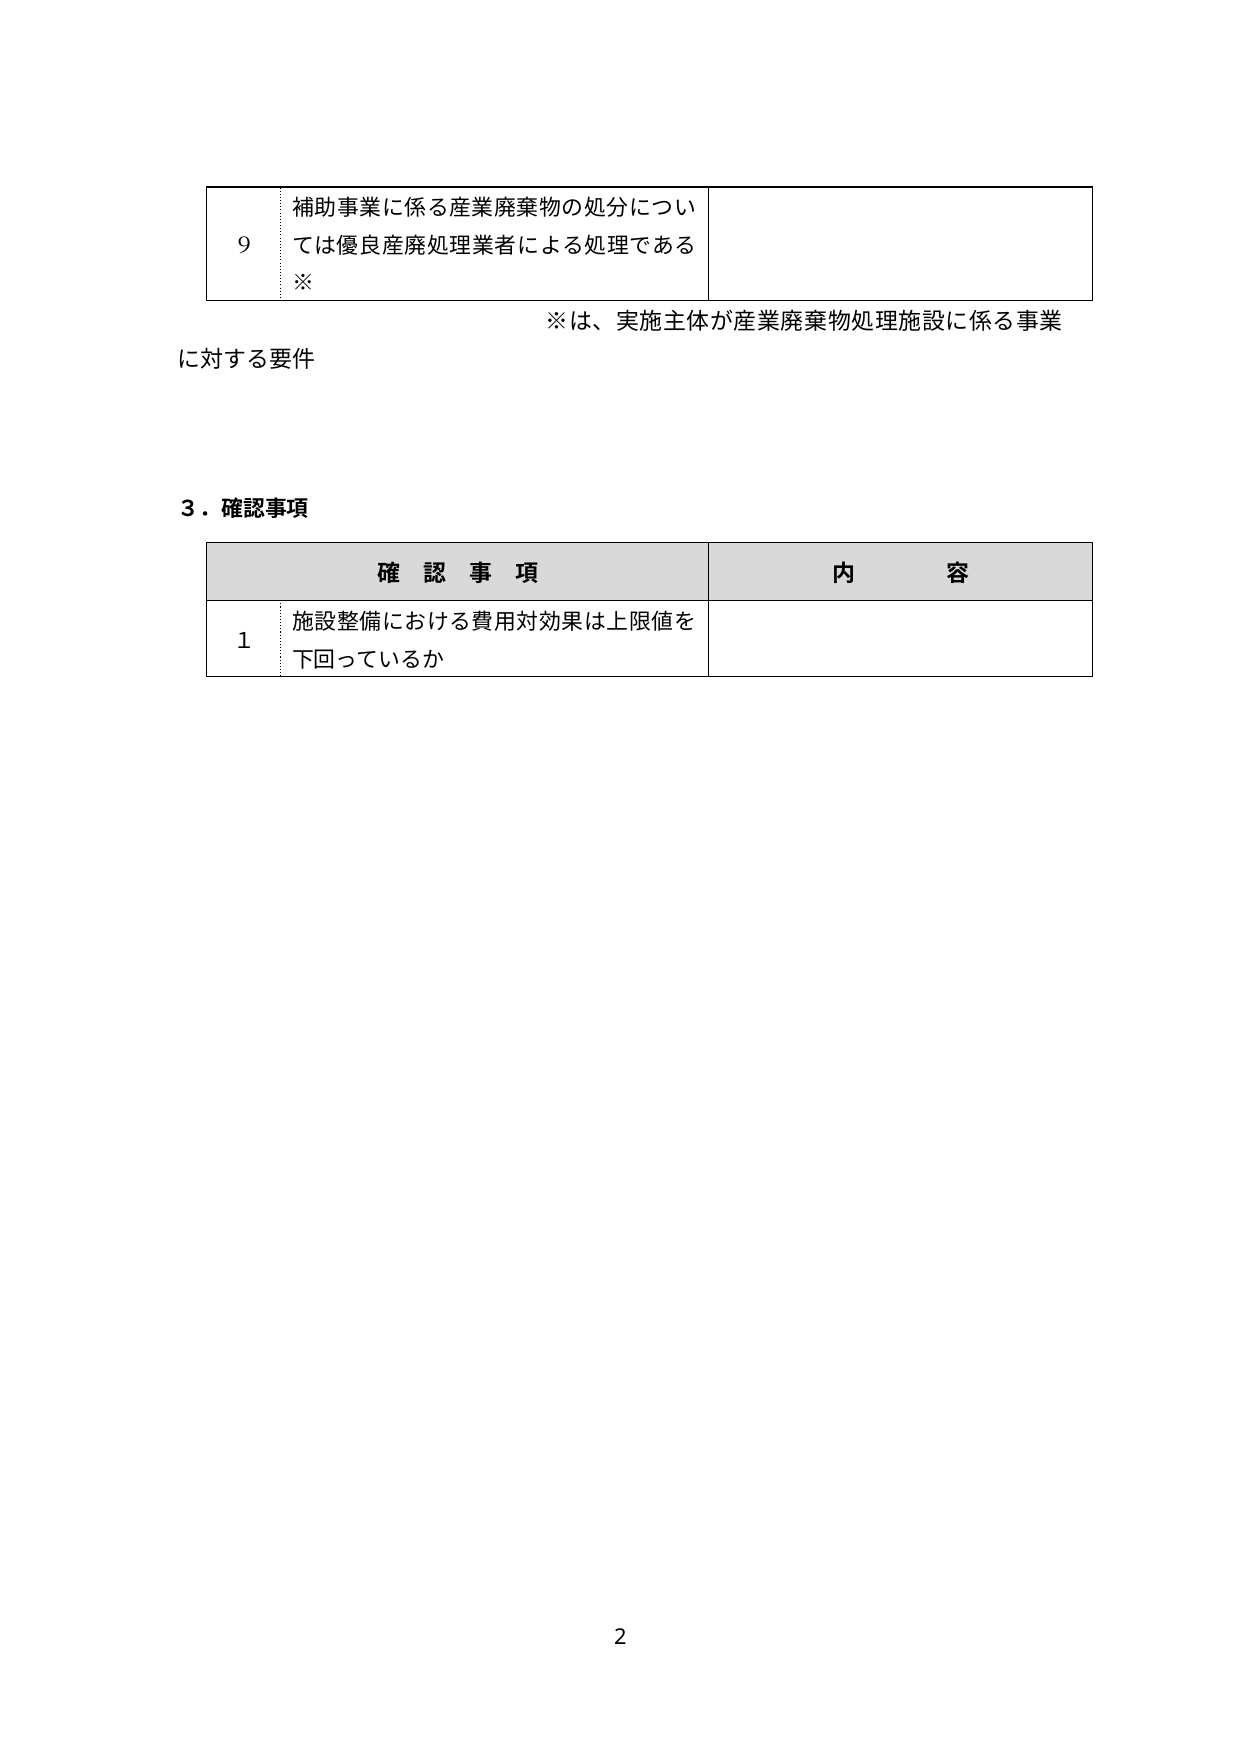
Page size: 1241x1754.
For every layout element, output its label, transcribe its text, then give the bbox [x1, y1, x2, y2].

table_cell 施設整備における費用対効果は上限値を下回っているか [281, 601, 708, 676]
table_header 確 認 事 項 [207, 543, 708, 600]
table_cell 補助事業に係る産業廃棄物の処分については優良産廃処理業者による処理である ※ [281, 188, 708, 300]
text ３．確認事項 [177, 488, 1063, 526]
table_cell [709, 601, 1092, 676]
table_cell １ [207, 601, 281, 676]
table_cell ９ [207, 188, 281, 300]
table_cell [709, 188, 1092, 300]
text ※は、実施主体が産業廃棄物処理施設に係る事業に対する要件 [177, 301, 1063, 376]
table_header 内 容 [709, 543, 1092, 600]
